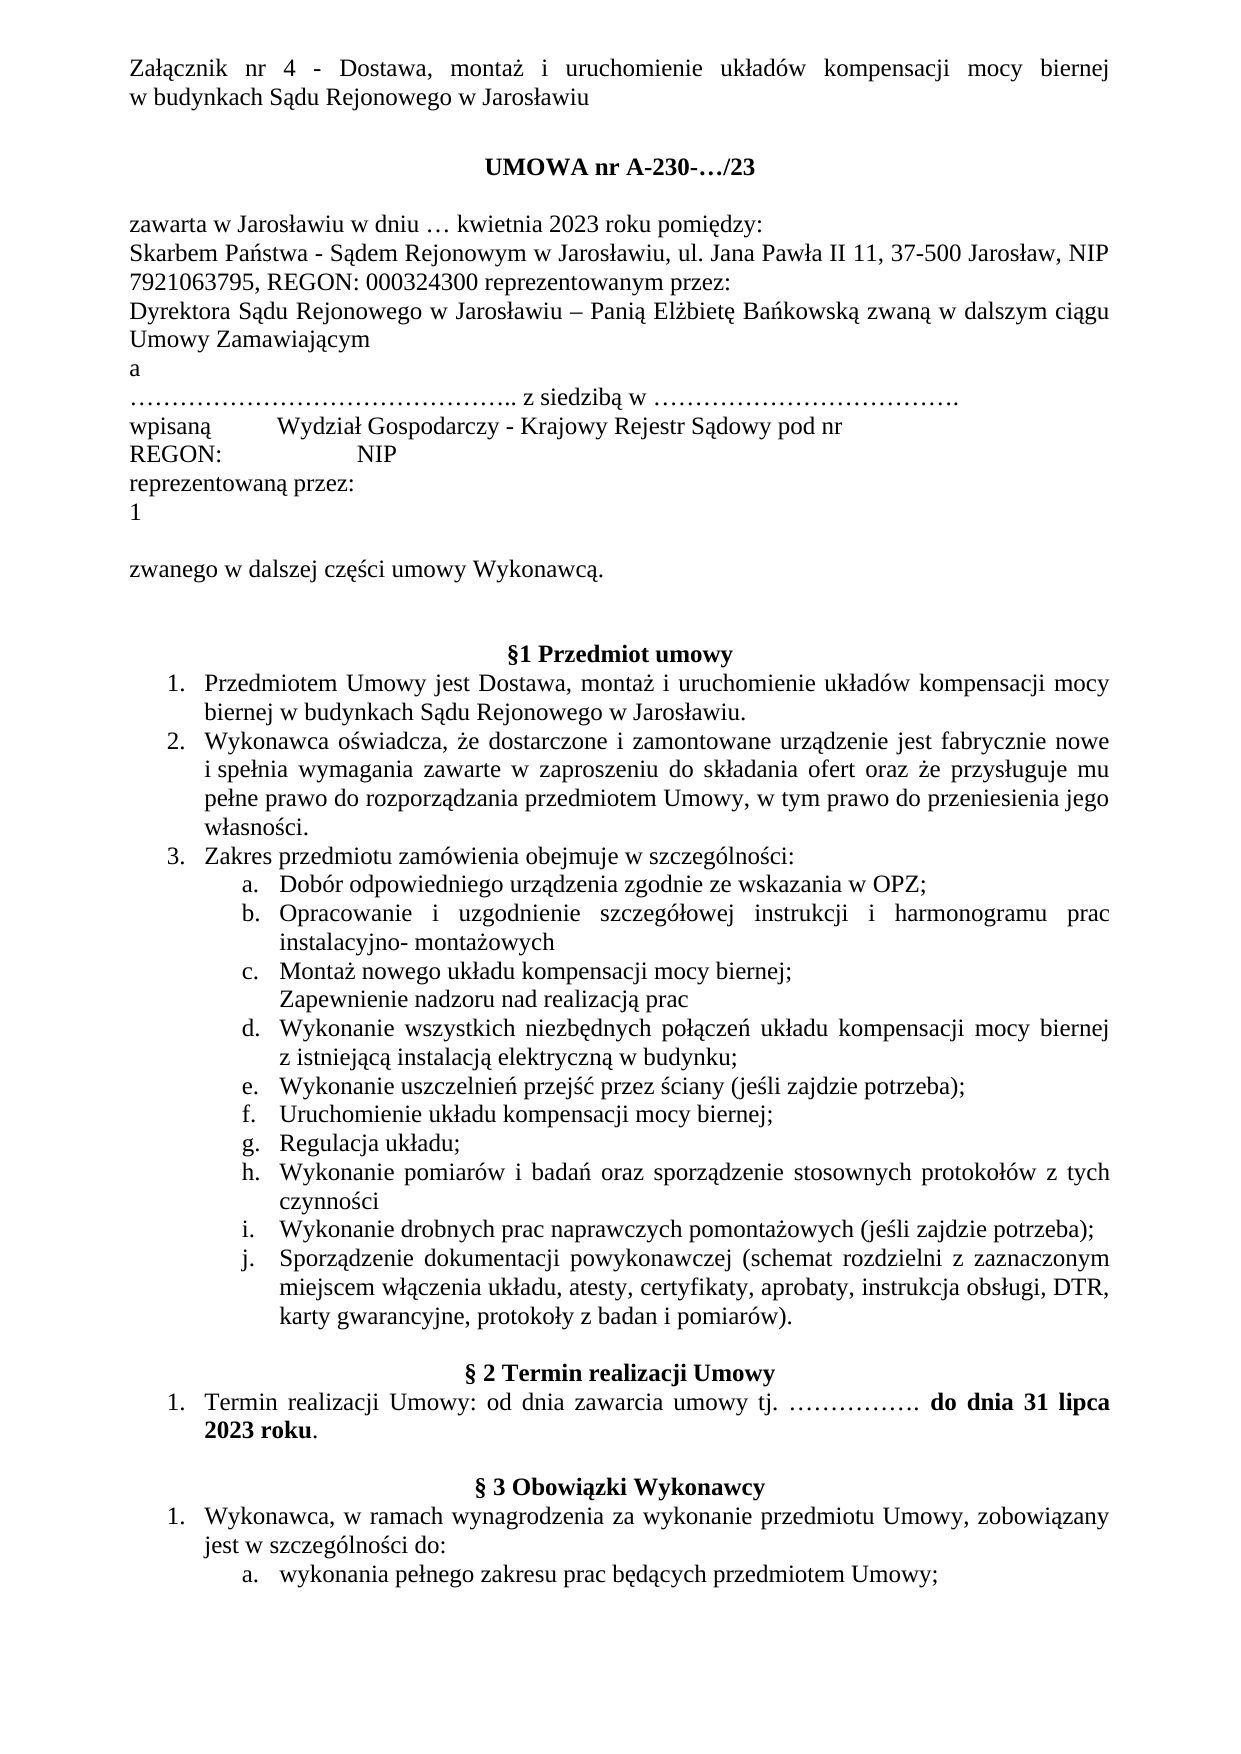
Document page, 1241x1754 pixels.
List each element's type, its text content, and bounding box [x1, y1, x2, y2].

text Skarbem Państwa - Sądem Rejonowym w Jarosławiu, ul. Jana Pawła II 11, 37-500 Jarosław, NIP 7921063795, REGON: 000324300 reprezentowanym przez: [129, 238, 1110, 296]
text reprezentowaną przez: [129, 468, 1110, 497]
list Sporządzenie dokumentacji powykonawczej (schemat rozdzielni z zaznaczonym miejscem włączenia układu, atesty, certyfikaty, aprobaty, instrukcja obsługi, DTR, karty gwarancyjne, protokoły z badan i pomiarów). [242, 1243, 1110, 1329]
list Wykonanie drobnych prac naprawczych pomontażowych (jeśli zajdzie potrzeba); [242, 1214, 1110, 1243]
list Wykonawca, w ramach wynagrodzenia za wykonanie przedmiotu Umowy, zobowiązany jest w szczególności do: [167, 1501, 1110, 1559]
text §1 Przedmiot umowy [129, 639, 1110, 668]
list Montaż nowego układu kompensacji mocy biernej; [242, 956, 1110, 984]
text zawarta w Jarosławiu w dniu … kwietnia 2023 roku pomiędzy: [129, 209, 1110, 238]
text REGON: NIP [129, 439, 1110, 468]
text UMOWA nr A-230-…/23 [129, 152, 1110, 181]
text Dyrektora Sądu Rejonowego w Jarosławiu – Panią Elżbietę Bańkowską zwaną w dalszym ciągu Umowy Zamawiającym [129, 296, 1110, 353]
text zwanego w dalszej części umowy Wykonawcą. [129, 554, 1110, 583]
list wykonania pełnego zakresu prac będących przedmiotem Umowy; [242, 1559, 1110, 1587]
list Wykonawca oświadcza, że dostarczone i zamontowane urządzenie jest fabrycznie nowe i spełnia wymagania zawarte w zaproszeniu do składania ofert oraz że przysługuje mu pełne prawo do rozporządzania przedmiotem Umowy, w tym prawo do przeniesienia jego własności. [167, 726, 1110, 841]
text wpisaną Wydział Gospodarczy - Krajowy Rejestr Sądowy pod nr [129, 411, 1110, 439]
list Wykonanie pomiarów i badań oraz sporządzenie stosownych protokołów z tych czynności [242, 1157, 1110, 1214]
list Termin realizacji Umowy: od dnia zawarcia umowy tj. ……………. do dnia 31 lipca 2023 roku. [167, 1387, 1110, 1444]
list Wykonanie wszystkich niezbędnych połączeń układu kompensacji mocy biernej z istniejącą instalacją elektryczną w budynku; [242, 1013, 1110, 1071]
list Dobór odpowiedniego urządzenia zgodnie ze wskazania w OPZ; [242, 869, 1110, 898]
list Regulacja układu; [242, 1128, 1110, 1157]
text ……………………………………….. z siedzibą w ………………………………. [129, 382, 1110, 411]
list Opracowanie i uzgodnienie szczegółowej instrukcji i harmonogramu prac instalacyjno- montażowych [242, 898, 1110, 956]
text a [129, 353, 1110, 382]
list Przedmiotem Umowy jest Dostawa, montaż i uruchomienie układów kompensacji mocy biernej w budynkach Sądu Rejonowego w Jarosławiu. [167, 668, 1110, 726]
text § 2 Termin realizacji Umowy [129, 1358, 1110, 1387]
text § 3 Obowiązki Wykonawcy [129, 1472, 1110, 1501]
list Zakres przedmiotu zamówienia obejmuje w szczególności: [167, 841, 1110, 869]
text 1 [129, 497, 1110, 526]
list Uruchomienie układu kompensacji mocy biernej; [242, 1099, 1110, 1128]
list Zapewnienie nadzoru nad realizacją prac [279, 984, 1110, 1013]
list Wykonanie uszczelnień przejść przez ściany (jeśli zajdzie potrzeba); [242, 1071, 1110, 1099]
